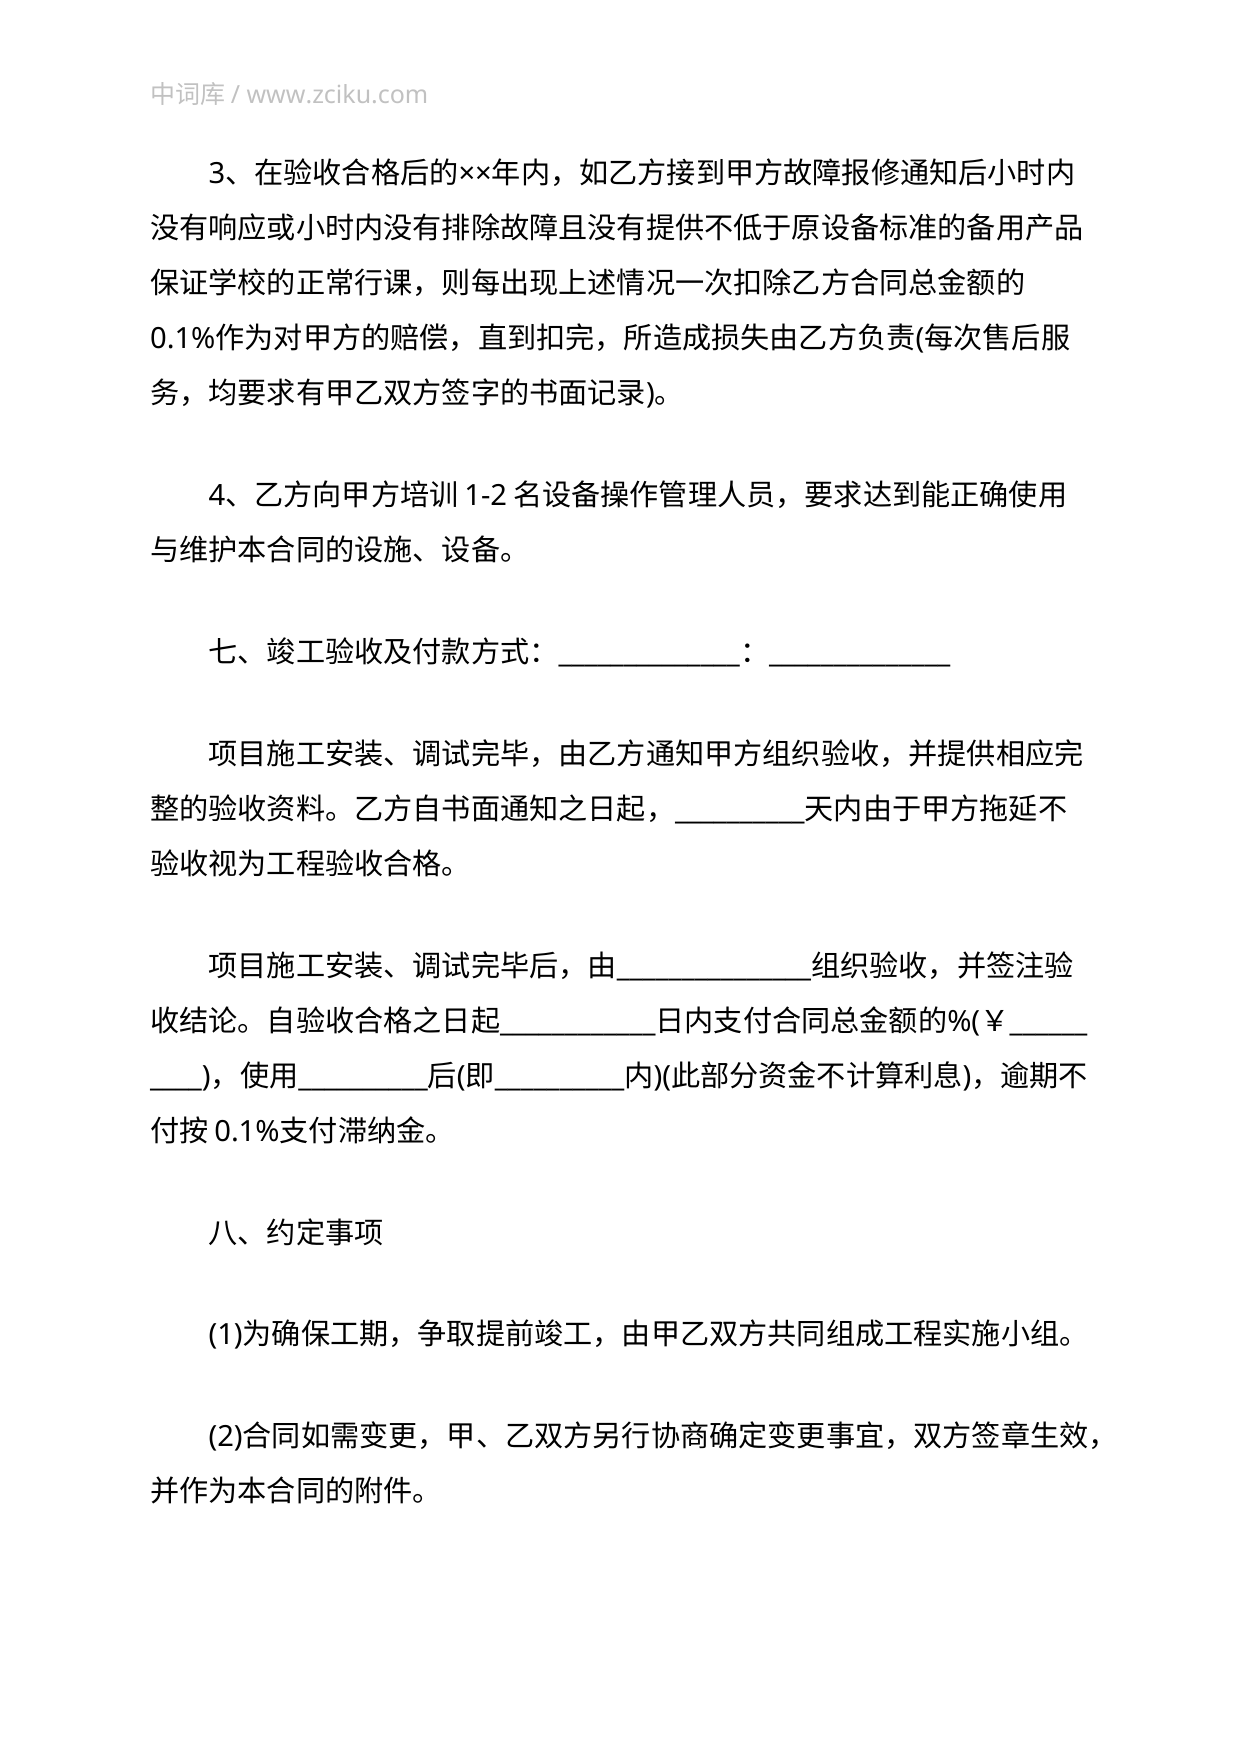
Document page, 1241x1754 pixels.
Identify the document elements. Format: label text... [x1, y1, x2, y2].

text 4、乙方向甲方培训1-2名设备操作管理人员，要求达到能正确使用与维护本合同的设施、设备。 [150, 472, 1090, 569]
text 七、竣工验收及付款方式：______________：______________ [150, 628, 1090, 671]
text (1)为确保工期，争取提前竣工，由甲乙双方共同组成工程实施小组。 [150, 1311, 1090, 1353]
text 3、在验收合格后的××年内，如乙方接到甲方故障报修通知后小时内没有响应或小时内没有排除故障且没有提供不低于原设备标准的备用产品保证学校的正常行课，则每出现上述情况一次扣除乙方合同总金额的0.1%作为对甲方的赔偿，直到扣完，所造成损失由乙方负责(每次售后服务，均要求有甲乙双方签字的书面记录)。 [150, 150, 1090, 412]
text 项目施工安装、调试完毕后，由_______________组织验收，并签注验收结论。自验收合格之日起____________日内支付合同总金额的%(￥__________)，使用__________后(即__________内)(此部分资金不计算利息)，逾期不付按0.1%支付滞纳金。 [150, 942, 1090, 1149]
text (2)合同如需变更，甲、乙双方另行协商确定变更事宜，双方签章生效，并作为本合同的附件。 [150, 1413, 1090, 1510]
text 八、约定事项 [150, 1209, 1090, 1251]
text 项目施工安装、调试完毕，由乙方通知甲方组织验收，并提供相应完整的验收资料。乙方自书面通知之日起，__________天内由于甲方拖延不验收视为工程验收合格。 [150, 731, 1090, 883]
